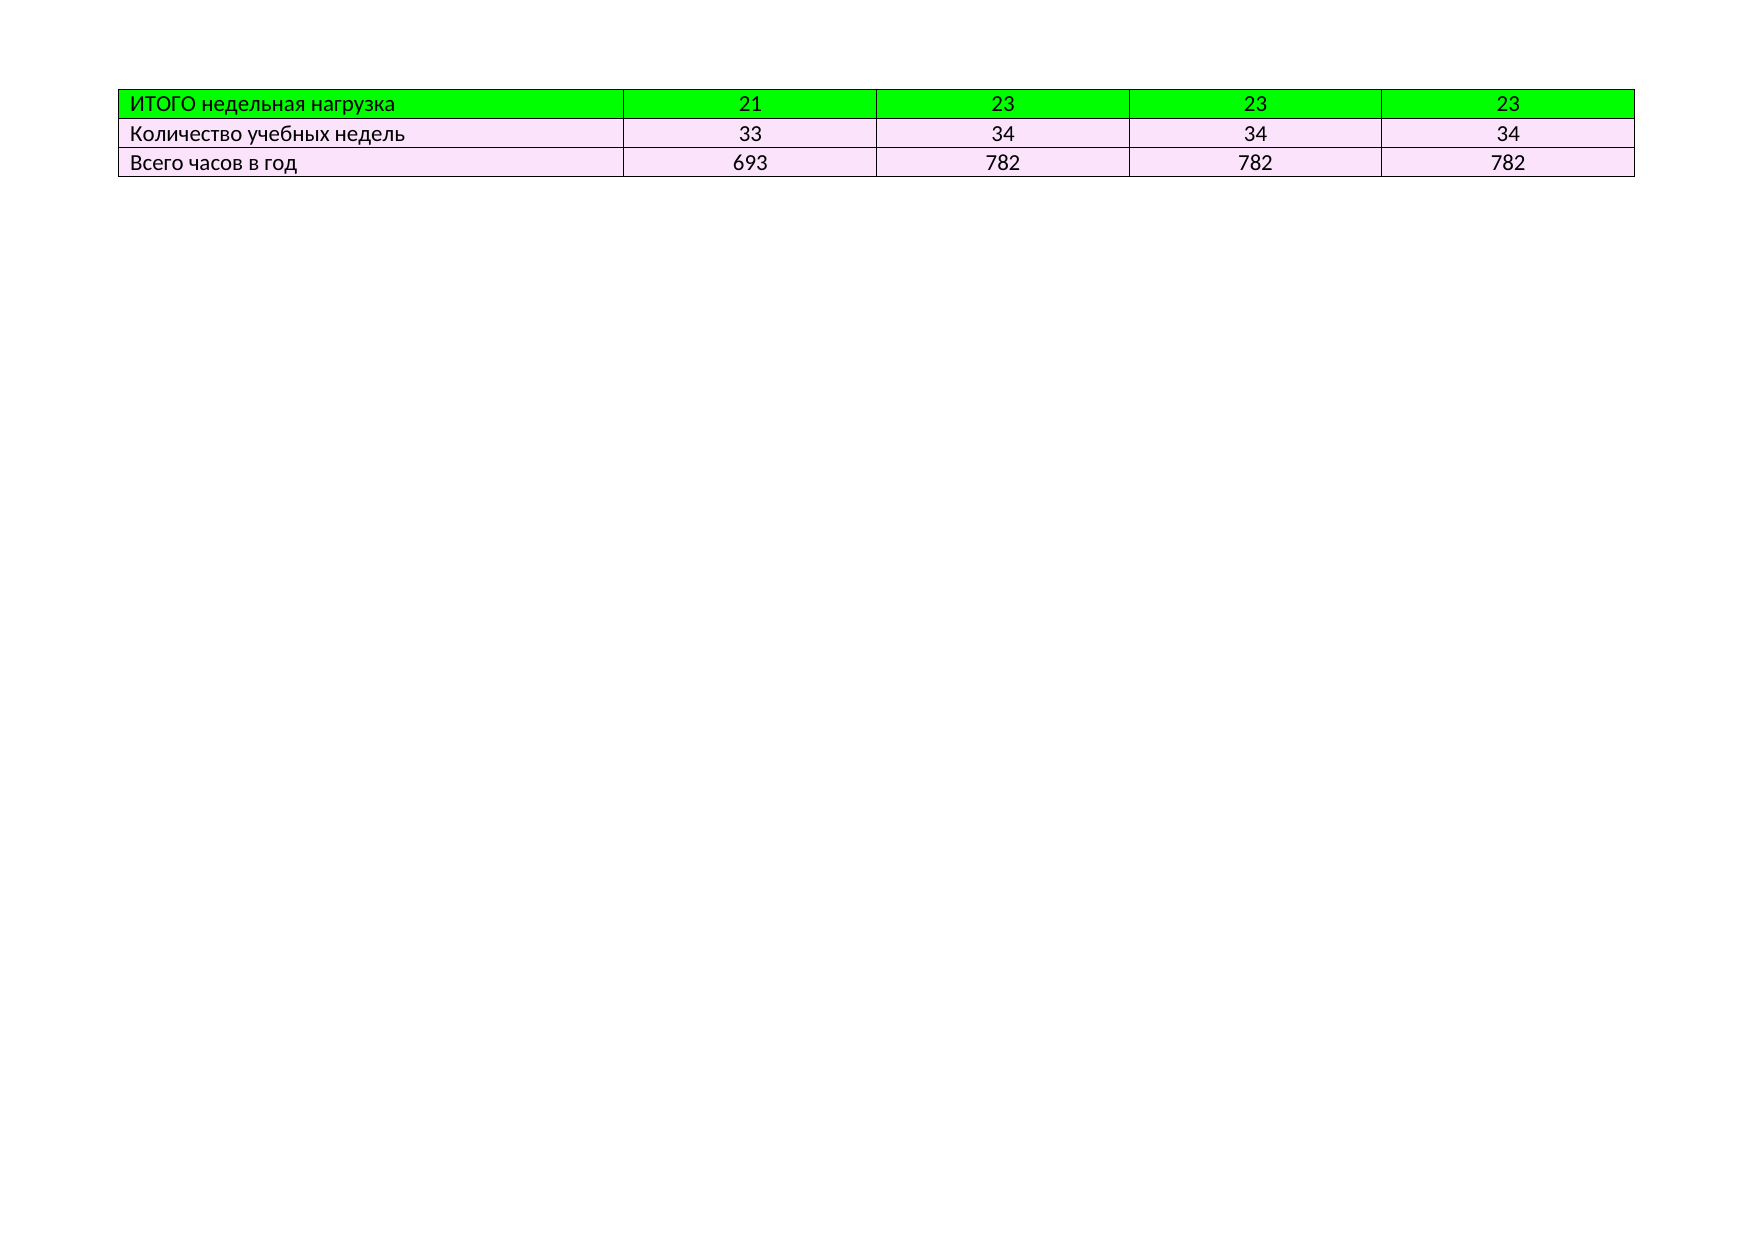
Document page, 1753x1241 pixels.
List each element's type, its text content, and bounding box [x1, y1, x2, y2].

table_cell 33 [624, 119, 876, 147]
table_cell ИТОГО недельная нагрузка [119, 90, 623, 118]
table_cell 23 [1382, 90, 1634, 118]
table_cell 21 [624, 90, 876, 118]
table_cell 34 [1130, 119, 1381, 147]
table_cell 34 [1382, 119, 1634, 147]
table_cell Всего часов в год [119, 148, 623, 176]
table_cell 23 [1130, 90, 1381, 118]
table_cell Количество учебных недель [119, 119, 623, 147]
table_cell 782 [877, 148, 1129, 176]
table_cell 693 [624, 148, 876, 176]
table_cell 23 [877, 90, 1129, 118]
table_cell 782 [1130, 148, 1381, 176]
table_cell 34 [877, 119, 1129, 147]
table_cell 782 [1382, 148, 1634, 176]
